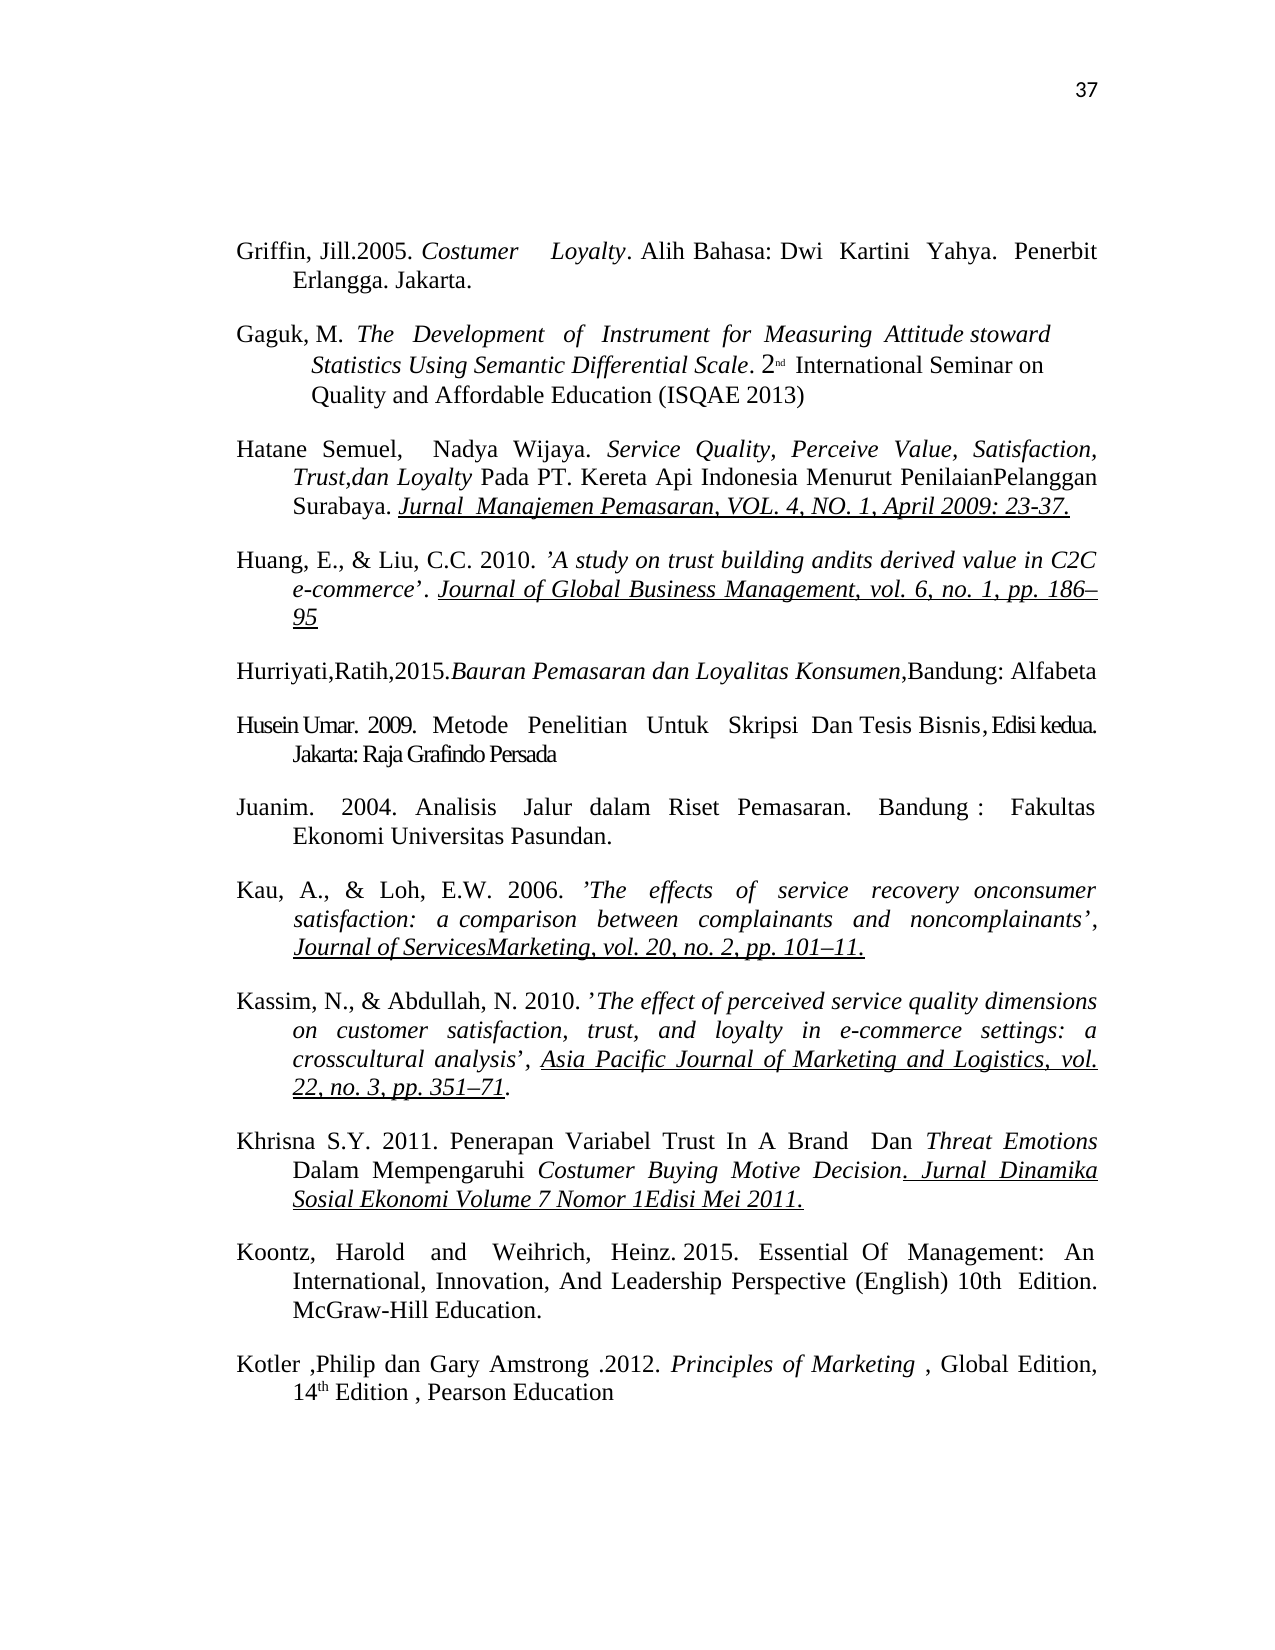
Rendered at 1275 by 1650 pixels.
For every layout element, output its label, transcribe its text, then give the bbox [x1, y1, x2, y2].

text Huang, E., & Liu, C.C. 2010. ’A study on trust building andits derived value in C2C e-commerce’. Journal of Global Business Management, vol. 6, no. 1, pp. 186–95 [236, 545, 1098, 631]
text Kassim, N., & Abdullah, N. 2010. ’The effect of perceived service quality dimensions on customer satisfaction, trust, and loyalty in e-commerce settings: a crosscultural analysis’, Asia Pacific Journal of Marketing and Logistics, vol. 22, no. 3, pp. 351–71. [236, 986, 1098, 1101]
text Husein Umar. 2009. Metode Penelitian Untuk Skripsi Dan Tesis Bisnis, Edisi kedua. Jakarta: Raja Grafindo Persada [236, 710, 1098, 767]
text Kau, A., & Loh, E.W. 2006. ’The effects of service recovery onconsumer satisfaction: a comparison between complainants and noncomplainants’, Journal of ServicesMarketing, vol. 20, no. 2, pp. 101–11. [236, 875, 1098, 961]
text Juanim. 2004. Analisis Jalur dalam Riset Pemasaran. Bandung : Fakultas Ekonomi Universitas Pasundan. [236, 792, 1098, 850]
text Kotler ,Philip dan Gary Amstrong .2012. Principles of Marketing , Global Edition, 14th Edition , Pearson Education [236, 1349, 1098, 1406]
text Hatane Semuel, Nadya Wijaya. Service Quality, Perceive Value, Satisfaction, Trust,dan Loyalty Pada PT. Kereta Api Indonesia Menurut PenilaianPelanggan Surabaya. Jurnal Manajemen Pemasaran, VOL. 4, NO. 1, April 2009: 23-37. [236, 434, 1098, 520]
text Koontz, Harold and Weihrich, Heinz. 2015. Essential Of Management: An International, Innovation, And Leadership Perspective (English) 10th Edition. McGraw-Hill Education. [236, 1237, 1098, 1324]
text Griffin, Jill.2005. Costumer Loyalty. Alih Bahasa: Dwi Kartini Yahya. Penerbit Erlangga. Jakarta. [236, 236, 1098, 294]
text Khrisna S.Y. 2011. Penerapan Variabel Trust In A Brand Dan Threat Emotions Dalam Mempengaruhi Costumer Buying Motive Decision. Jurnal Dinamika Sosial Ekonomi Volume 7 Nomor 1Edisi Mei 2011. [236, 1126, 1098, 1212]
text Gaguk, M. The Development of Instrument for Measuring Attitude stoward Statistics Using Semantic Differential Scale. 2nd International Seminar on Quality and Affordable Education (ISQAE 2013) [236, 319, 1098, 409]
